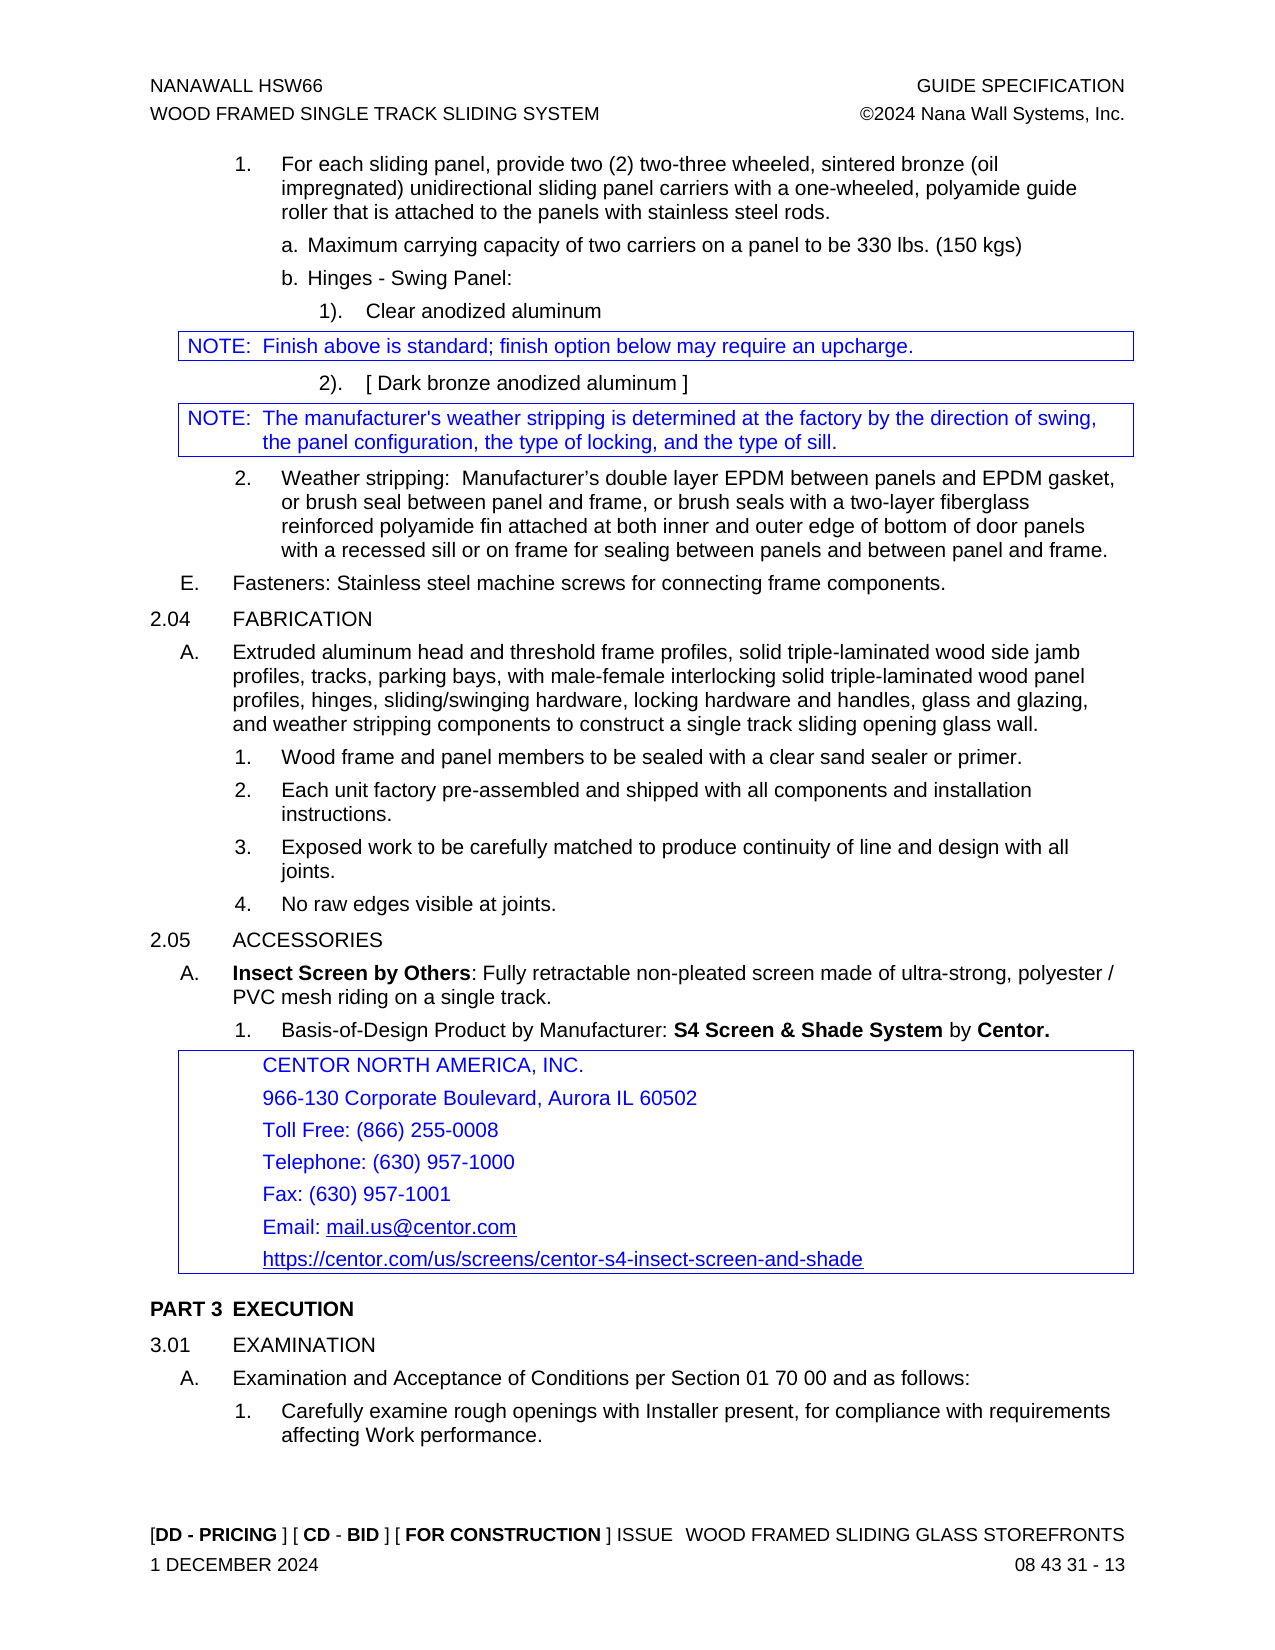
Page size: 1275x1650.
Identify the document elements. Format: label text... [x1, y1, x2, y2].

subtitle FABRICATION [150, 607, 1125, 631]
subtitle Wood frame and panel members to be sealed with a clear sand sealer or primer. [234, 745, 1125, 769]
subtitle [ Dark bronze anodized aluminum ] [319, 370, 1125, 394]
subtitle Weather stripping: Manufacturer’s double layer EPDM between panels and EPDM gasket, or brush seal between panel and frame, or brush seals with a two-layer fiberglass reinforced polyamide fin attached at both inner and outer edge of bottom of door panels with a recessed sill or on frame for sealing between panels and between panel and frame. [234, 466, 1125, 562]
subtitle Maximum carrying capacity of two carriers on a panel to be 330 lbs. (150 kgs) [281, 233, 1125, 257]
subtitle EXAMINATION [150, 1333, 1125, 1357]
text NOTE: Finish above is standard; finish option below may require an upcharge. [179, 332, 1133, 360]
subtitle Each unit factory pre-assembled and shipped with all components and installation instructions. [234, 778, 1125, 826]
text CENTOR NORTH AMERICA, INC. [179, 1051, 1133, 1077]
text Fax: (630) 957-1001 [179, 1179, 1133, 1206]
text https://centor.com/us/screens/centor-s4-insect-screen-and-shade [179, 1244, 1133, 1273]
subtitle Exposed work to be carefully matched to produce continuity of line and design with all joints. [234, 834, 1125, 882]
subtitle Basis-of-Design Product by Manufacturer: S4 Screen & Shade System by Centor. [234, 1018, 1125, 1042]
subtitle Fasteners: Stainless steel machine screws for connecting frame components. [180, 571, 1125, 594]
subtitle For each sliding panel, provide two (2) two-three wheeled, sintered bronze (oil impregnated) unidirectional sliding panel carriers with a one-wheeled, polyamide guide roller that is attached to the panels with stainless steel rods. [234, 152, 1125, 224]
subtitle Clear anodized aluminum [319, 299, 1125, 323]
subtitle Extruded aluminum head and threshold frame profiles, solid triple-laminated wood side jamb profiles, tracks, parking bays, with male-female interlocking solid triple-laminated wood panel profiles, hinges, sliding/swinging hardware, locking hardware and handles, glass and glazing, and weather stripping components to construct a single track sliding opening glass wall. [180, 640, 1125, 736]
subtitle EXECUTION [150, 1296, 1125, 1320]
text Telephone: (630) 957-1000 [179, 1147, 1133, 1174]
subtitle Carefully examine rough openings with Installer present, for compliance with requirements affecting Work performance. [234, 1399, 1125, 1447]
subtitle Hinges - Swing Panel: [281, 266, 1125, 290]
text Toll Free: (866) 255-0008 [179, 1114, 1133, 1142]
subtitle Insect Screen by Others: Fully retractable non-pleated screen made of ultra-strong, polyester / PVC mesh riding on a single track. [180, 961, 1125, 1009]
text NOTE: The manufacturer's weather stripping is determined at the factory by the direction of swing, the panel configuration, the type of locking, and the type of sill. [179, 404, 1133, 456]
subtitle ACCESSORIES [150, 928, 1125, 952]
subtitle Examination and Acceptance of Conditions per Section 01 70 00 and as follows: [180, 1366, 1125, 1390]
text 966-130 Corporate Boulevard, Aurora IL 60502 [179, 1082, 1133, 1109]
text Email: mail.us@centor.com [179, 1211, 1133, 1238]
subtitle No raw edges visible at joints. [234, 891, 1125, 915]
